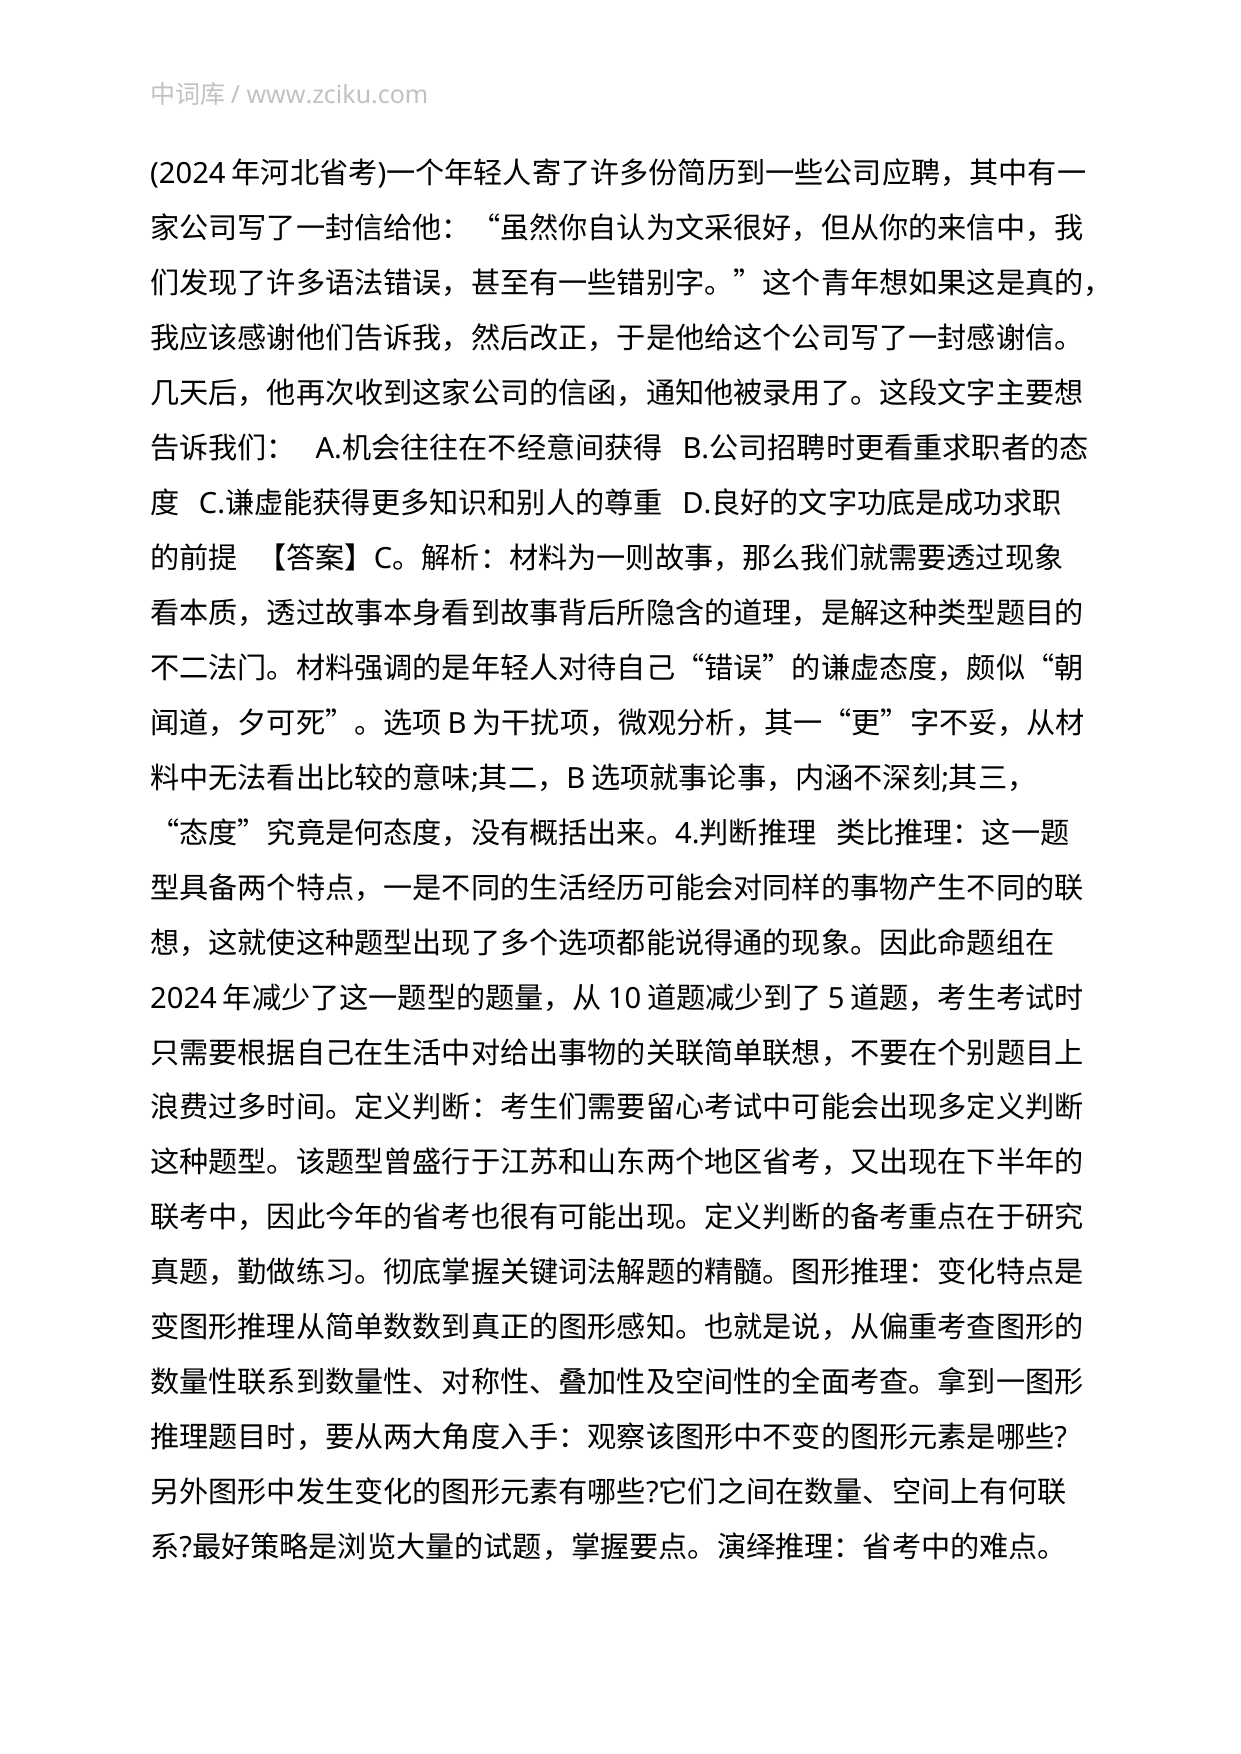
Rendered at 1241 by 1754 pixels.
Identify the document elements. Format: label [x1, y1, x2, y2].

text [150, 150, 1090, 1566]
